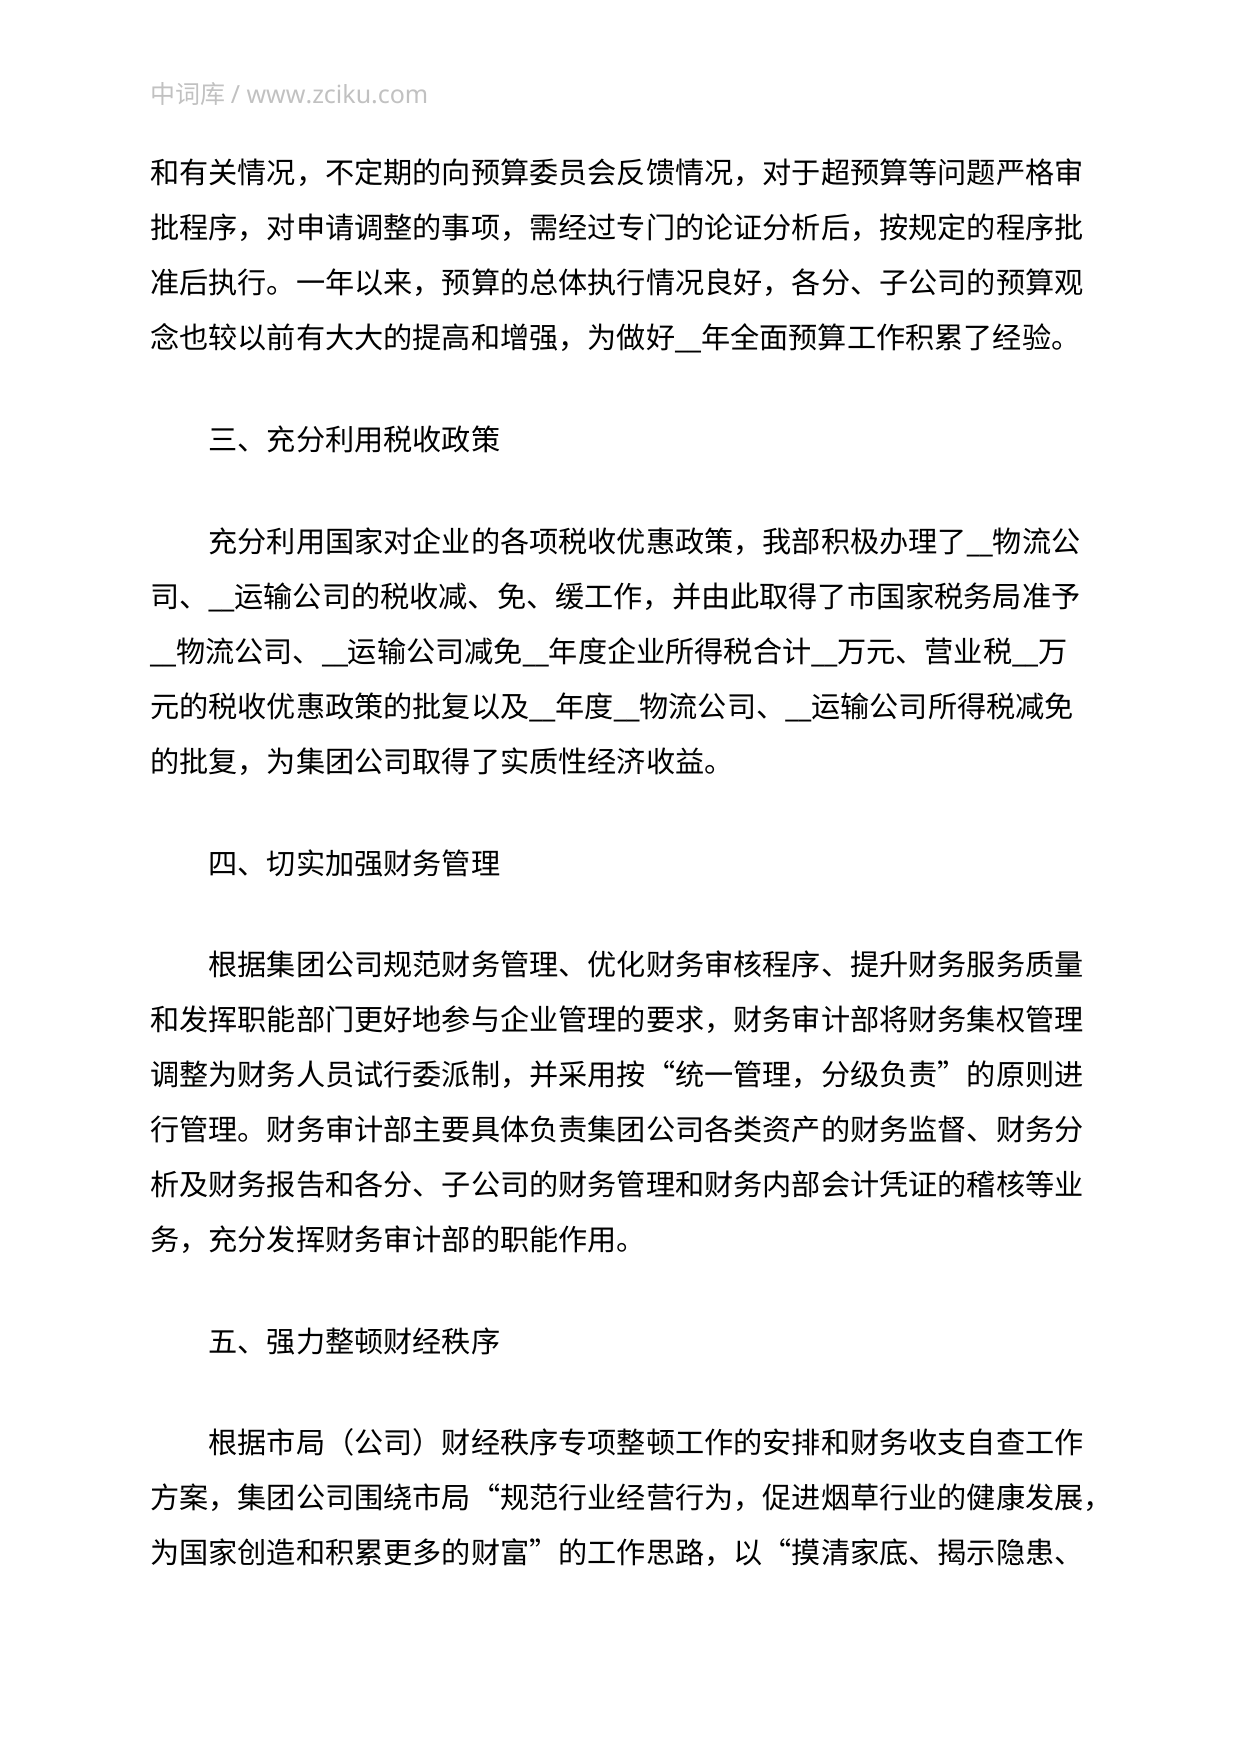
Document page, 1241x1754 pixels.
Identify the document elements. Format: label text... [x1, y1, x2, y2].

text 四、切实加强财务管理 [150, 840, 1090, 882]
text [150, 150, 1090, 357]
text 根据集团公司规范财务管理、优化财务审核程序、提升财务服务质量和发挥职能部门更好地参与企业管理的要求，财务审计部将财务集权管理调整为财务人员试行委派制，并采用按“统一管理，分级负责”的原则进行管理。财务审计部主要具体负责集团公司各类资产的财务监督、财务分析及财务报告和各分、子公司的财务管理和财务内部会计凭证的稽核等业务，充分发挥财务审计部的职能作用。 [150, 942, 1090, 1259]
text 充分利用国家对企业的各项税收优惠政策，我部积极办理了__物流公司、__运输公司的税收减、免、缓工作，并由此取得了市国家税务局准予__物流公司、__运输公司减免__年度企业所得税合计__万元、营业税__万元的税收优惠政策的批复以及__年度__物流公司、__运输公司所得税减免的批复，为集团公司取得了实质性经济收益。 [150, 518, 1090, 781]
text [150, 1420, 1090, 1572]
text 五、强力整顿财经秩序 [150, 1318, 1090, 1361]
text 三、充分利用税收政策 [150, 417, 1090, 459]
